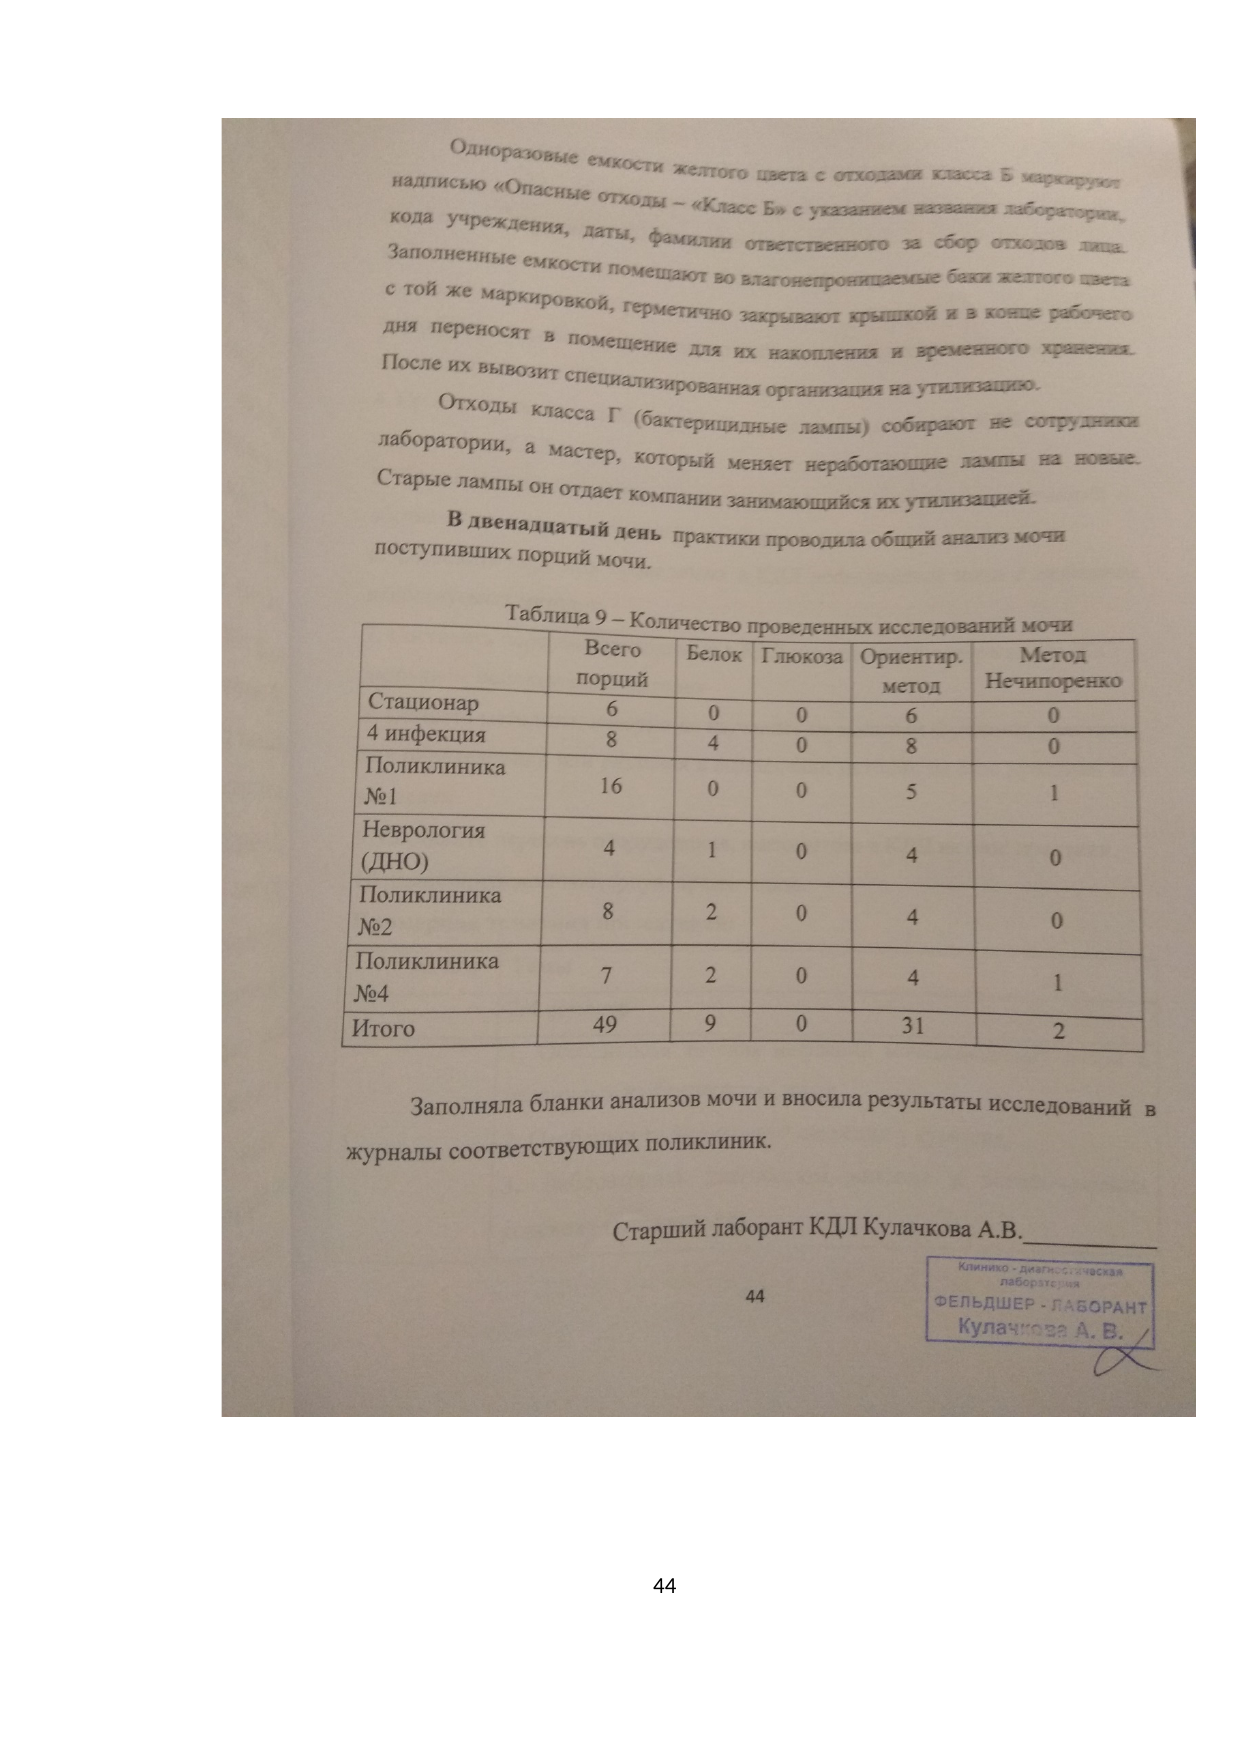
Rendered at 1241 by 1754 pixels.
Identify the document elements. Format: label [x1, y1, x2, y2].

picture [221, 118, 1196, 1417]
